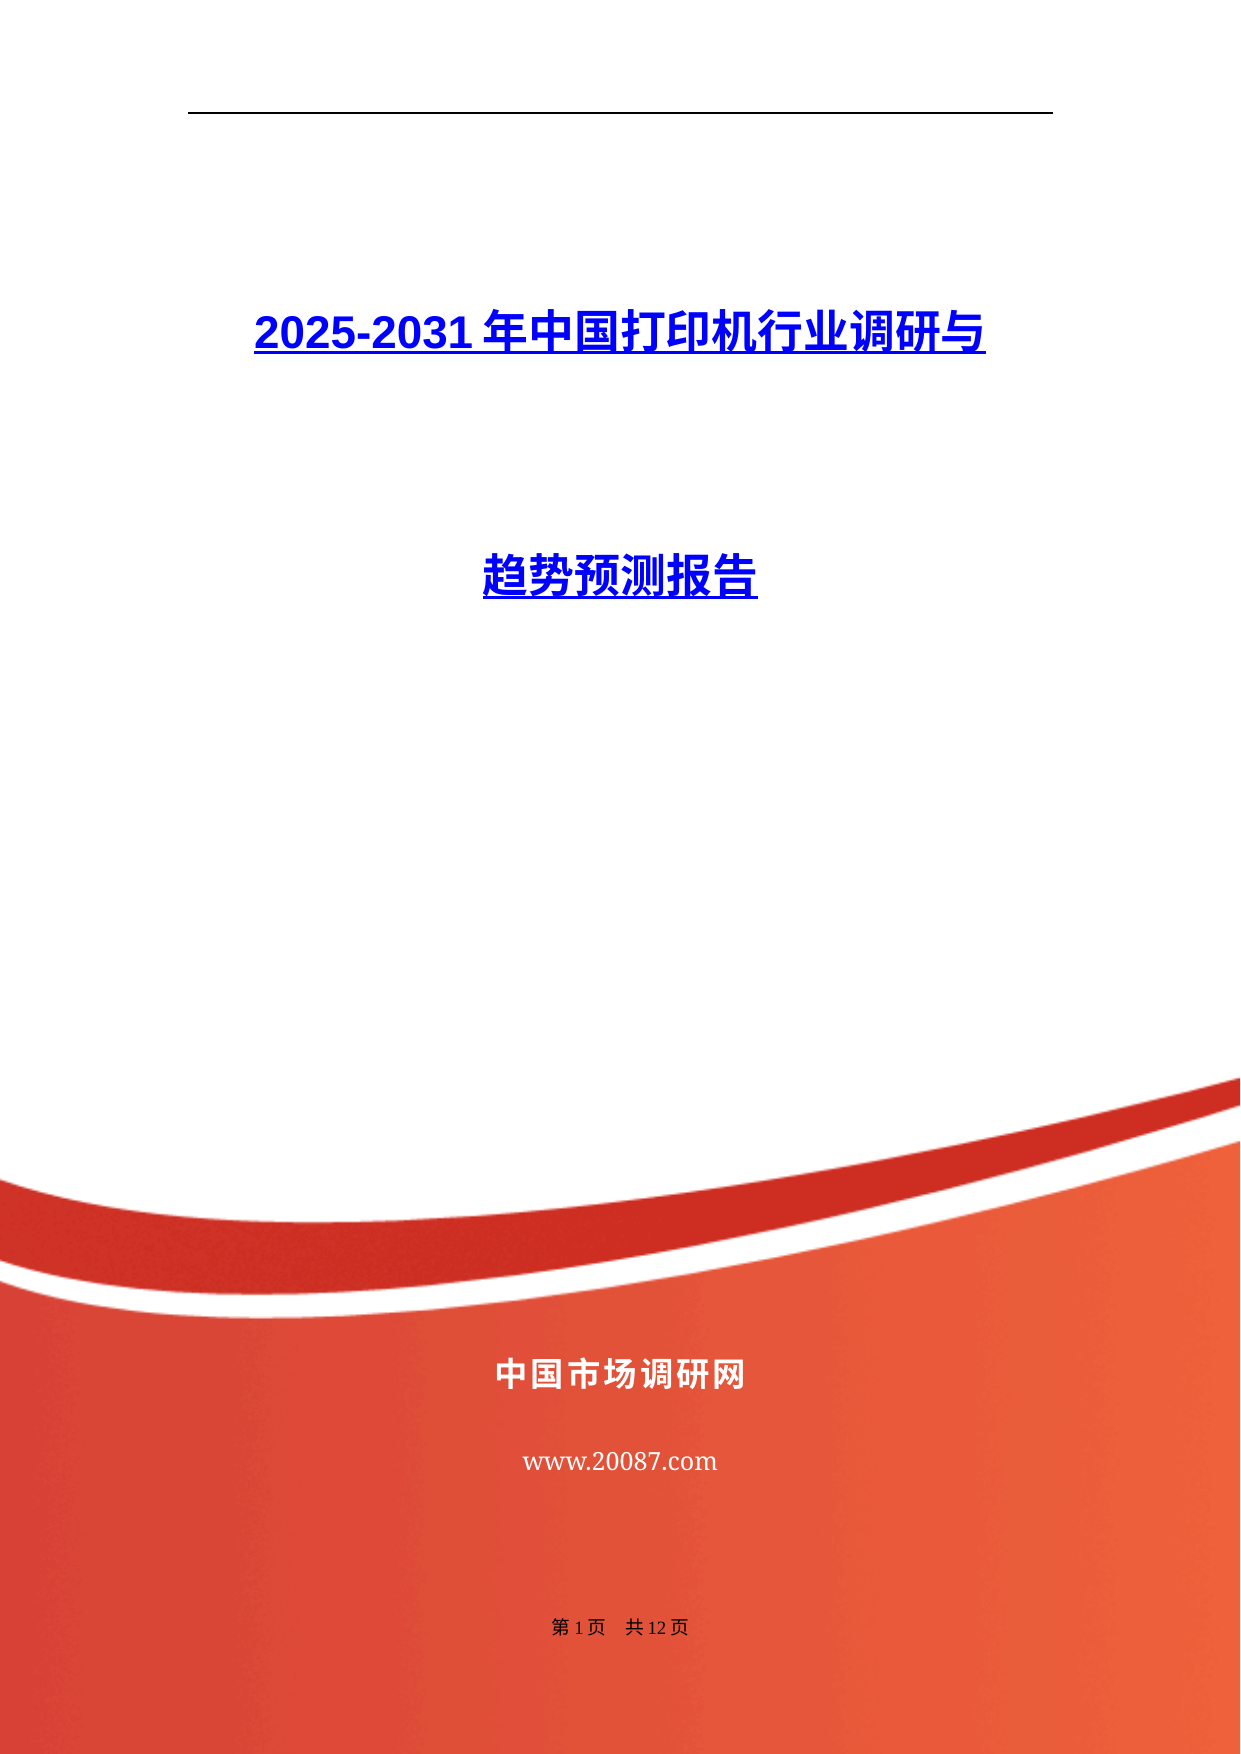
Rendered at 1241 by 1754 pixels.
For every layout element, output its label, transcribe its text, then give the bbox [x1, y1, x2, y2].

subtitle 中国市场调研网 [187, 1339, 1053, 1404]
text www.20087.com [187, 1428, 1053, 1493]
picture [0, 1006, 1241, 1754]
table_header 2025-2031年中国打印机行业调研与趋势预测报告 [188, 207, 1053, 773]
